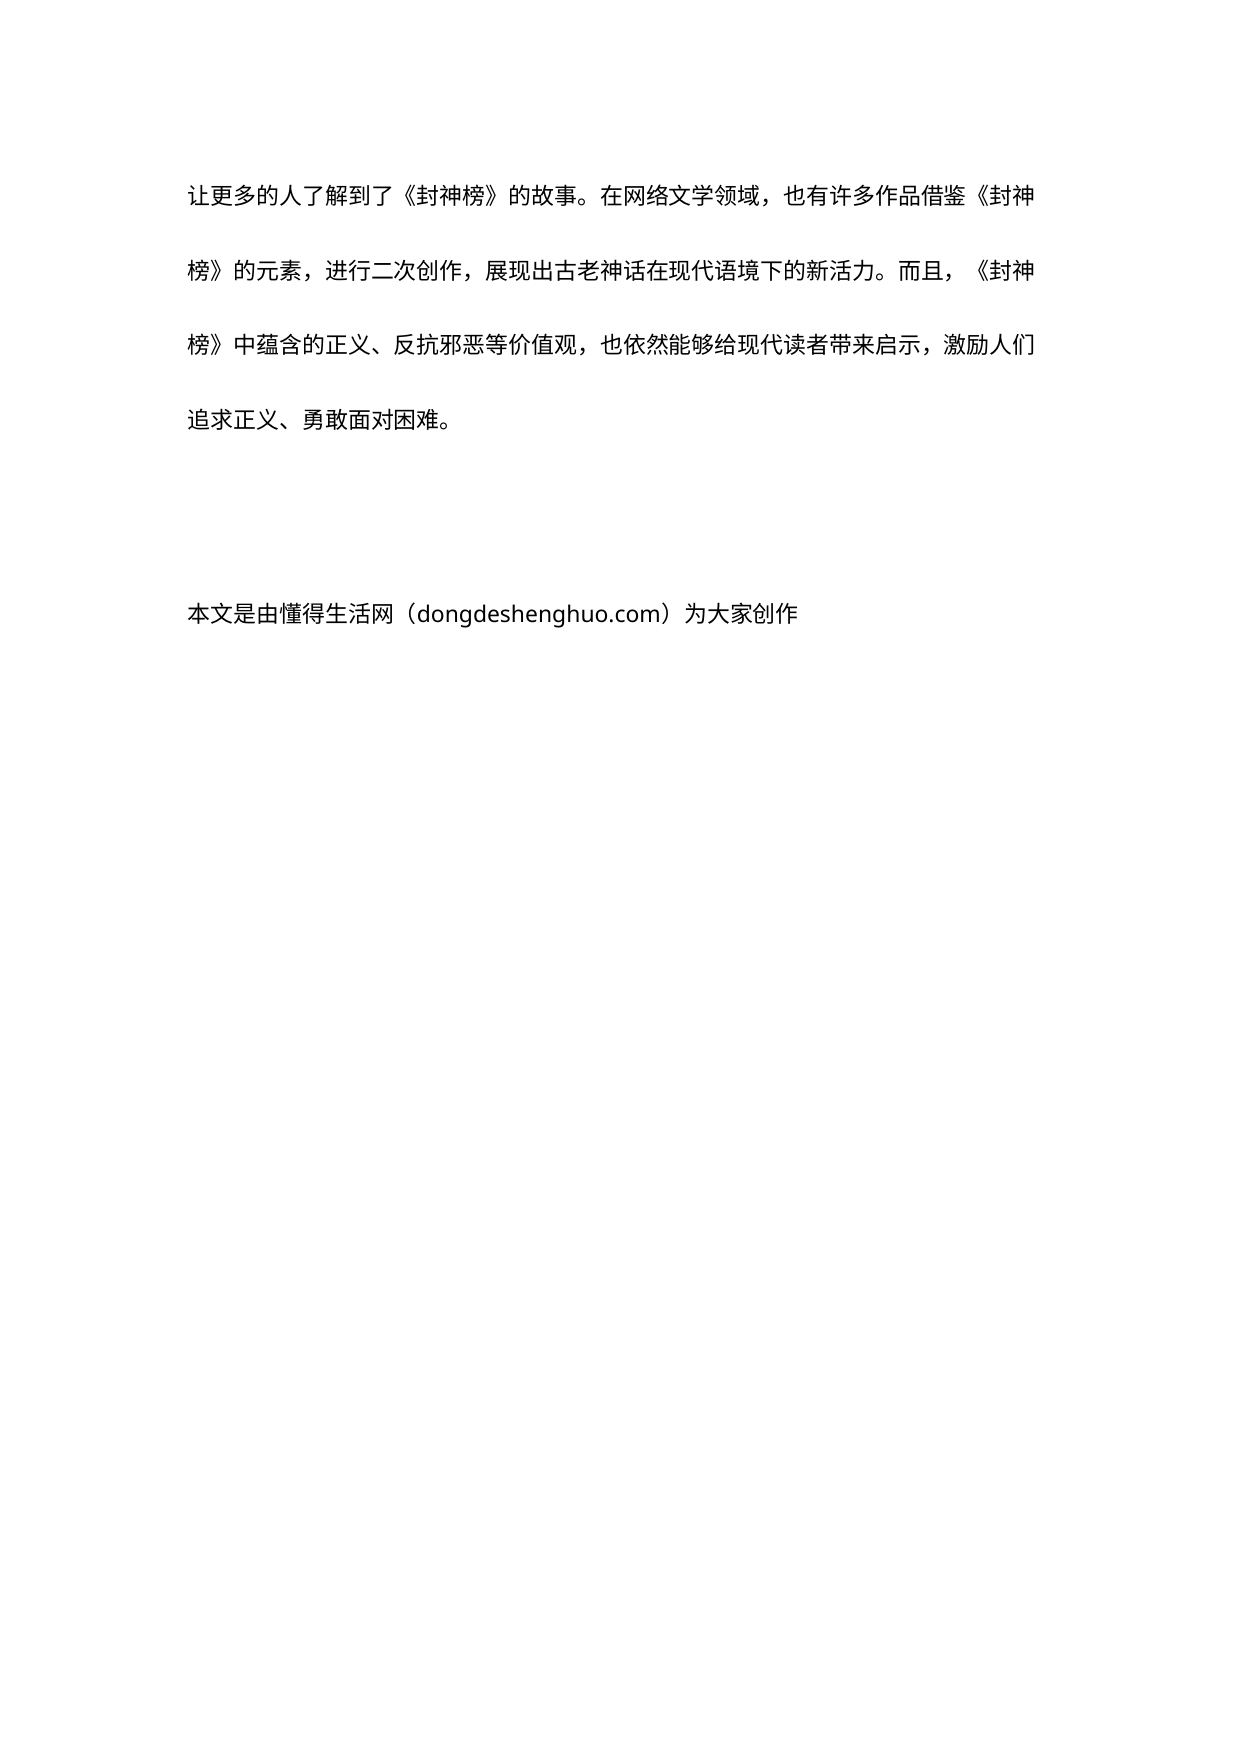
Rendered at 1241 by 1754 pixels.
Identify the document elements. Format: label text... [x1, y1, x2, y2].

text 本文是由懂得生活网（dongdeshenghuo.com）为大家创作 [187, 580, 1053, 645]
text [187, 162, 1053, 451]
